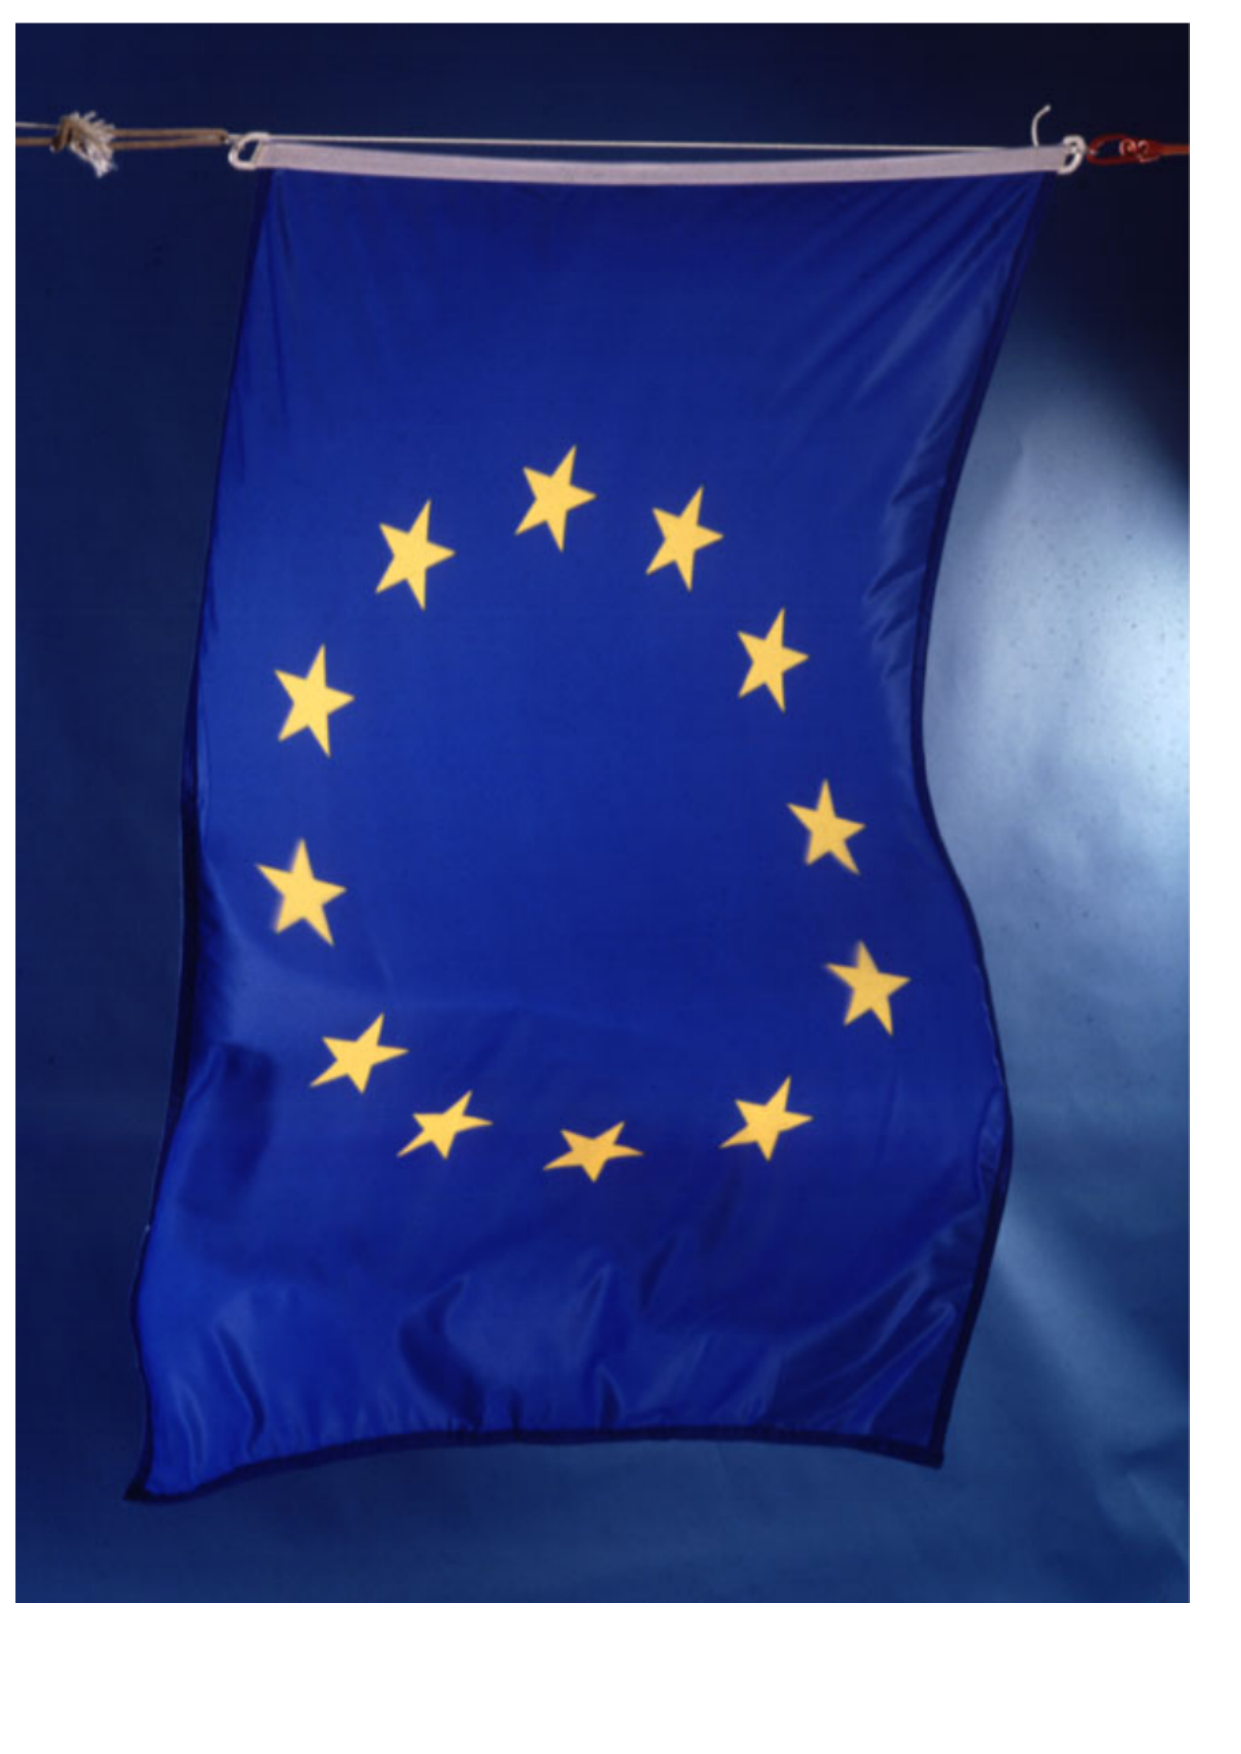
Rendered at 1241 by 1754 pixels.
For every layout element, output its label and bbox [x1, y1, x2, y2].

picture [16, 24, 1188, 1603]
